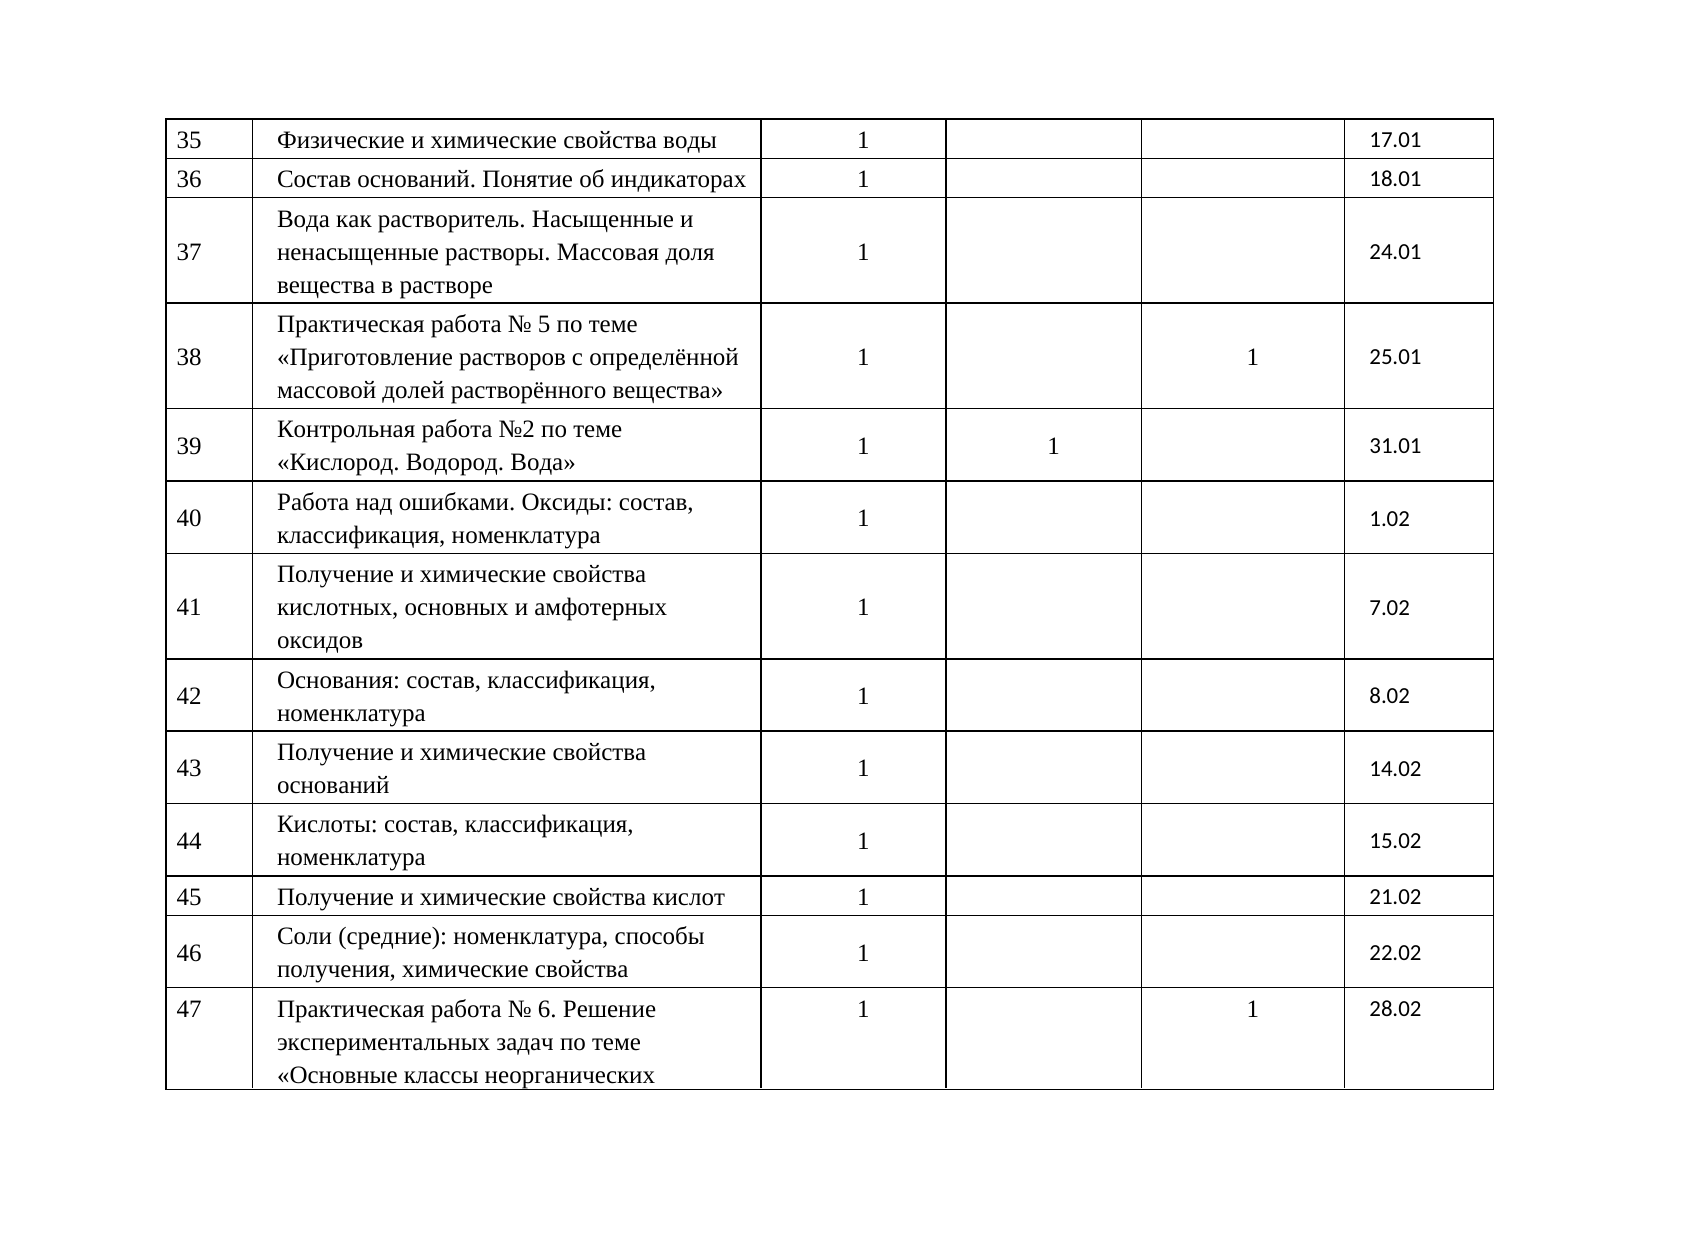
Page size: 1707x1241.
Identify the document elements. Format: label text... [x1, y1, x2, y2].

table_cell 1 [762, 482, 945, 552]
table_cell Получение и химические свойства кислот [253, 877, 760, 914]
table_cell 36 [167, 159, 252, 197]
table_cell 40 [167, 482, 252, 552]
table_cell 39 [167, 409, 252, 480]
table_cell 44 [167, 804, 252, 875]
table_cell Состав оснований. Понятие об индикаторах [253, 159, 760, 197]
table_cell Вода как растворитель. Насыщенные и ненасыщенные растворы. Массовая доля вещества в растворе [253, 198, 760, 302]
table_cell [947, 482, 1141, 552]
table_cell 1 [762, 732, 945, 803]
table_cell [1142, 916, 1344, 987]
table_cell [1142, 554, 1344, 658]
table_cell 1 [1142, 304, 1344, 408]
table_cell 1 [762, 198, 945, 302]
table_cell [947, 198, 1141, 302]
table_cell 24.01 [1345, 198, 1493, 302]
table_cell 1 [762, 988, 945, 1088]
table_cell 1 [762, 554, 945, 658]
table_cell 1 [947, 409, 1141, 480]
table_cell 38 [167, 304, 252, 408]
table_cell 21.02 [1345, 877, 1493, 914]
table_cell [947, 877, 1141, 914]
table_cell 1 [762, 120, 945, 157]
table_cell 15.02 [1345, 804, 1493, 875]
table_cell [1142, 198, 1344, 302]
table_cell [1142, 482, 1344, 552]
table_cell 31.01 [1345, 409, 1493, 480]
table_cell [947, 660, 1141, 730]
table_cell Получение и химические свойства оснований [253, 732, 760, 803]
table_cell Основания: состав, классификация, номенклатура [253, 660, 760, 730]
table_cell 42 [167, 660, 252, 730]
table_cell 45 [167, 877, 252, 914]
table_cell 1 [762, 916, 945, 987]
table_cell 41 [167, 554, 252, 658]
table_cell Кислоты: состав, классификация, номенклатура [253, 804, 760, 875]
table_cell [1142, 804, 1344, 875]
table_cell 1 [762, 804, 945, 875]
table_cell Контрольная работа №2 по теме «Кислород. Водород. Вода» [253, 409, 760, 480]
table_cell [947, 916, 1141, 987]
table_cell 1.02 [1345, 482, 1493, 552]
table_cell Работа над ошибками. Оксиды: состав, классификация, номенклатура [253, 482, 760, 552]
table_cell Физические и химические свойства воды [253, 120, 760, 157]
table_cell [253, 988, 760, 1088]
table_cell [947, 120, 1141, 157]
table_cell [947, 804, 1141, 875]
table_cell 14.02 [1345, 732, 1493, 803]
table_cell 28.02 [1345, 988, 1493, 1088]
table_cell 8.02 [1345, 660, 1493, 730]
table_cell [1142, 660, 1344, 730]
table_cell 1 [762, 660, 945, 730]
table_cell [1142, 159, 1344, 197]
table_cell 22.02 [1345, 916, 1493, 987]
table_cell 18.01 [1345, 159, 1493, 197]
table_cell [947, 554, 1141, 658]
table_cell 1 [762, 159, 945, 197]
table_cell [1142, 120, 1344, 157]
table_cell 43 [167, 732, 252, 803]
table_cell 1 [762, 304, 945, 408]
table_cell 46 [167, 916, 252, 987]
table_cell 7.02 [1345, 554, 1493, 658]
table_cell 1 [762, 877, 945, 914]
table_cell [947, 988, 1141, 1088]
table_cell [947, 304, 1141, 408]
table_cell 37 [167, 198, 252, 302]
table_cell 47 [167, 988, 252, 1088]
table_cell Практическая работа № 5 по теме «Приготовление растворов с определённой массовой долей растворённого вещества» [253, 304, 760, 408]
table_cell Получение и химические свойства кислотных, основных и амфотерных оксидов [253, 554, 760, 658]
table_cell [1142, 409, 1344, 480]
table_cell [1142, 732, 1344, 803]
table_cell 17.01 [1345, 120, 1493, 157]
table_cell 25.01 [1345, 304, 1493, 408]
table_cell [947, 159, 1141, 197]
table_cell 35 [167, 120, 252, 157]
table_cell [947, 732, 1141, 803]
table_cell 1 [762, 409, 945, 480]
table_cell Соли (средние): номенклатура, способы получения, химические свойства [253, 916, 760, 987]
table_cell [1142, 877, 1344, 914]
table_cell 1 [1142, 988, 1344, 1088]
